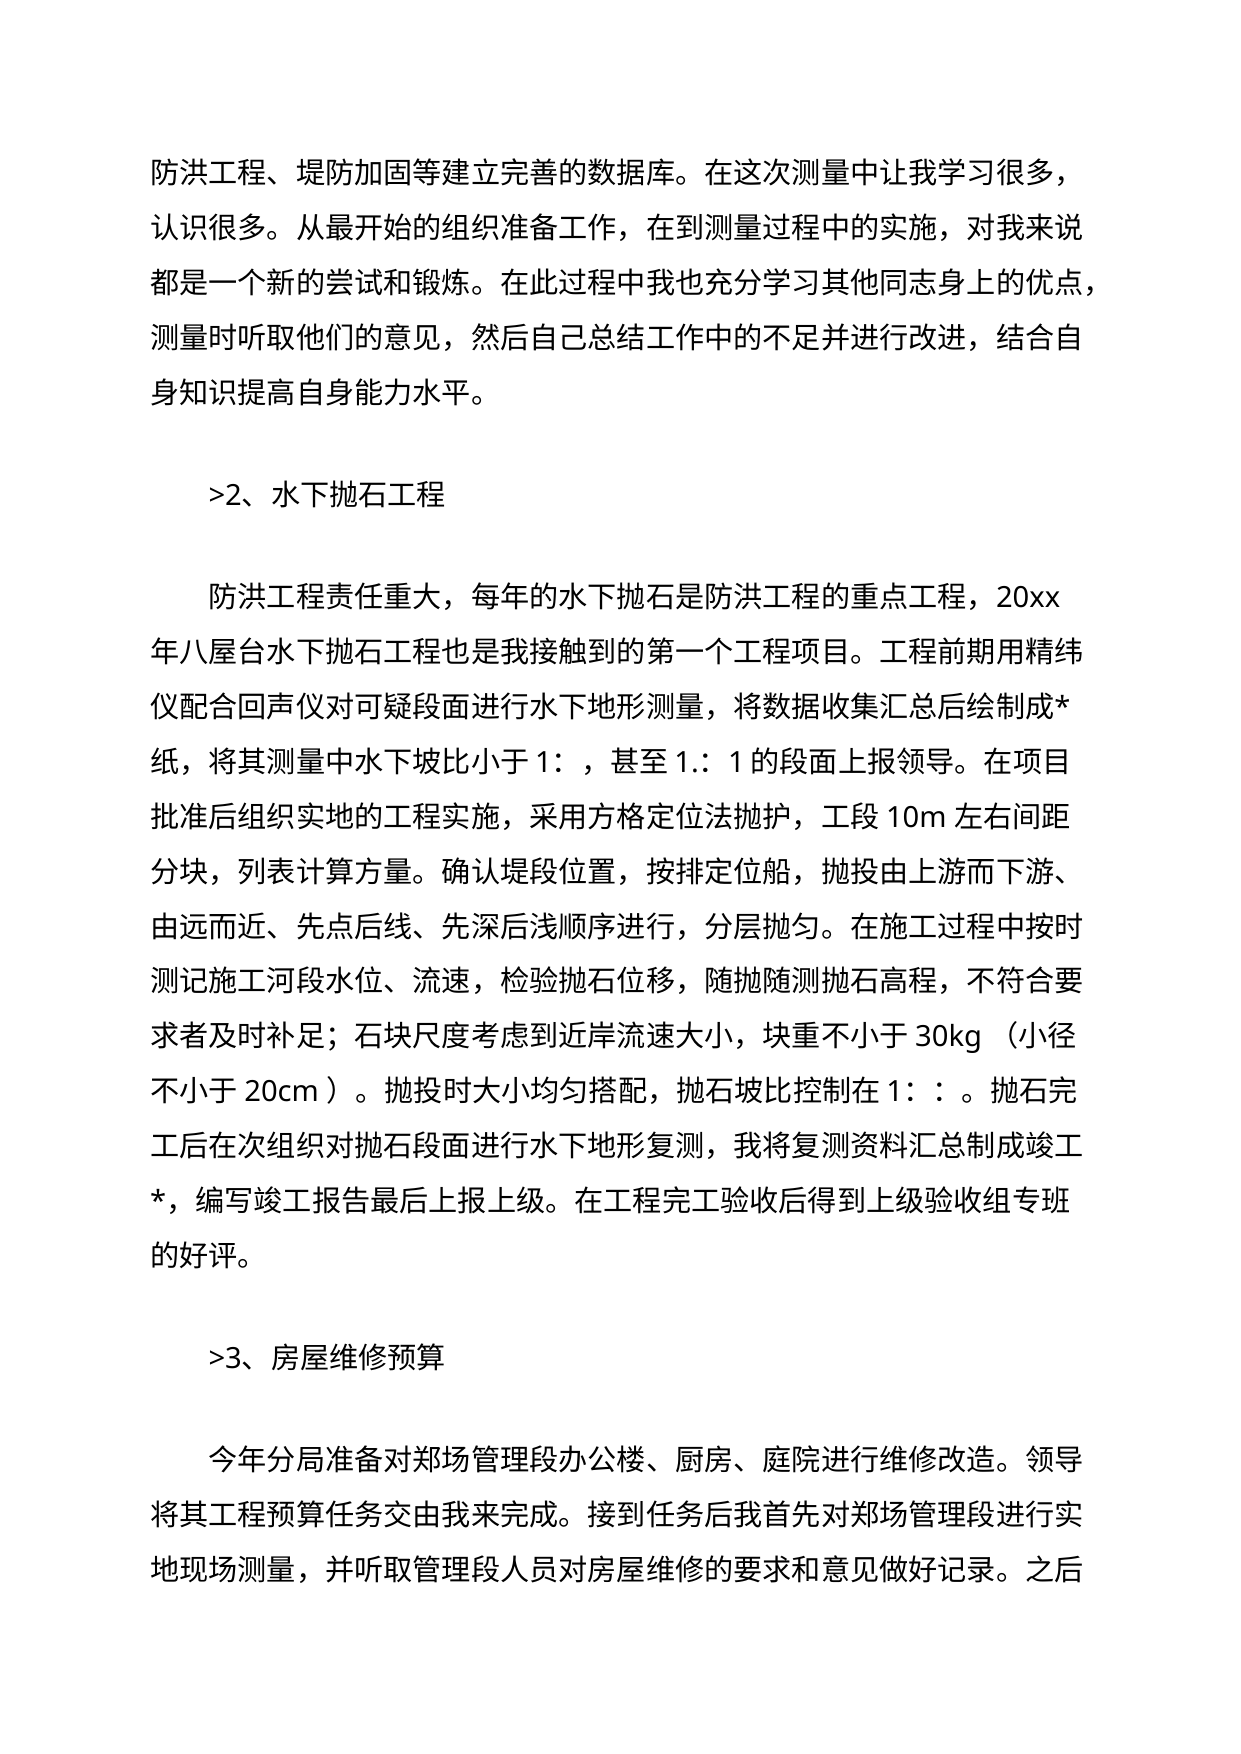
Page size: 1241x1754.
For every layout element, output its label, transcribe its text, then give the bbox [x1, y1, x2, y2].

text >3、房屋维修预算 [150, 1334, 1090, 1377]
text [150, 150, 1090, 412]
text >2、水下抛石工程 [150, 471, 1090, 514]
text 防洪工程责任重大，每年的水下抛石是防洪工程的重点工程，20xx年八屋台水下抛石工程也是我接触到的第一个工程项目。工程前期用精纬仪配合回声仪对可疑段面进行水下地形测量，将数据收集汇总后绘制成*纸，将其测量中水下坡比小于1：，甚至1.：1的段面上报领导。在项目批准后组织实地的工程实施，采用方格定位法抛护，工段 10m 左右间距分块，列表计算方量。确认堤段位置，按排定位船，抛投由上游而下游、由远而近、先点后线、先深后浅顺序进行，分层抛匀。在施工过程中按时测记施工河段水位、流速，检验抛石位移，随抛随测抛石高程，不符合要求者及时补足；石块尺度考虑到近岸流速大小，块重不小于 30kg （小径不小于 20cm ）。抛投时大小均匀搭配，抛石坡比控制在1：：。抛石完工后在次组织对抛石段面进行水下地形复测，我将复测资料汇总制成竣工*，编写竣工报告最后上报上级。在工程完工验收后得到上级验收组专班的好评。 [150, 573, 1090, 1275]
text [150, 1437, 1090, 1589]
